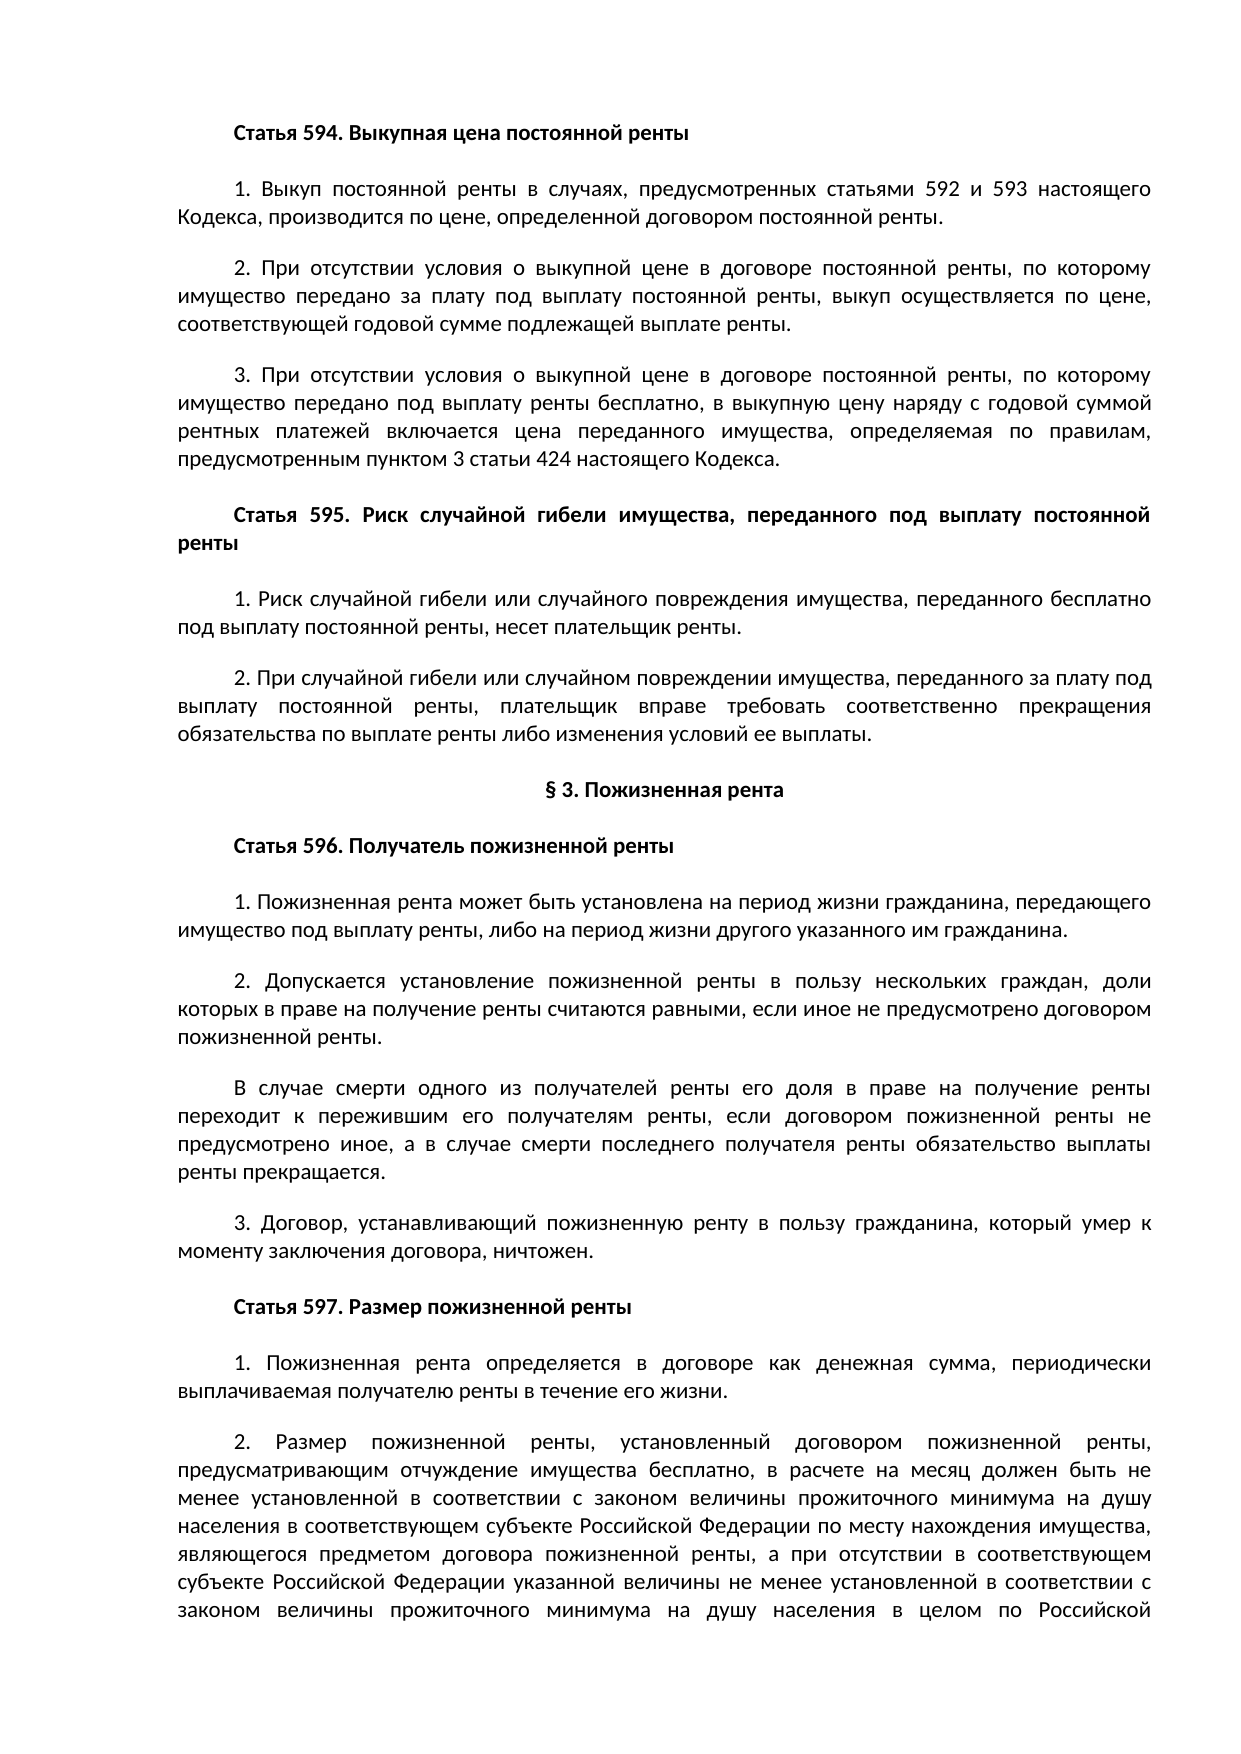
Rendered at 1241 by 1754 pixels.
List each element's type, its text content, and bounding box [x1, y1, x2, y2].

text 2. Допускается установление пожизненной ренты в пользу нескольких граждан, доли которых в праве на получение ренты считаются равными, если иное не предусмотрено договором пожизненной ренты. [177, 966, 1152, 1050]
text 2. При случайной гибели или случайном повреждении имущества, переданного за плату под выплату постоянной ренты, плательщик вправе требовать соответственно прекращения обязательства по выплате ренты либо изменения условий ее выплаты. [177, 663, 1152, 747]
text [177, 1427, 1152, 1623]
text 1. Пожизненная рента определяется в договоре как денежная сумма, периодически выплачиваемая получателю ренты в течение его жизни. [177, 1348, 1152, 1404]
text 1. Выкуп постоянной ренты в случаях, предусмотренных статьями 592 и 593 настоящего Кодекса, производится по цене, определенной договором постоянной ренты. [177, 174, 1152, 230]
title Статья 594. Выкупная цена постоянной ренты [177, 118, 1152, 146]
text 3. Договор, устанавливающий пожизненную ренту в пользу гражданина, который умер к моменту заключения договора, ничтожен. [177, 1208, 1152, 1264]
title Статья 597. Размер пожизненной ренты [177, 1292, 1152, 1320]
title Статья 595. Риск случайной гибели имущества, переданного под выплату постоянной ренты [177, 500, 1152, 556]
title § 3. Пожизненная рента [177, 775, 1152, 803]
text В случае смерти одного из получателей ренты его доля в праве на получение ренты переходит к пережившим его получателям ренты, если договором пожизненной ренты не предусмотрено иное, а в случае смерти последнего получателя ренты обязательство выплаты ренты прекращается. [177, 1073, 1152, 1185]
title Статья 596. Получатель пожизненной ренты [177, 831, 1152, 859]
text 2. При отсутствии условия о выкупной цене в договоре постоянной ренты, по которому имущество передано за плату под выплату постоянной ренты, выкуп осуществляется по цене, соответствующей годовой сумме подлежащей выплате ренты. [177, 253, 1152, 337]
text 1. Риск случайной гибели или случайного повреждения имущества, переданного бесплатно под выплату постоянной ренты, несет плательщик ренты. [177, 584, 1152, 640]
text 1. Пожизненная рента может быть установлена на период жизни гражданина, передающего имущество под выплату ренты, либо на период жизни другого указанного им гражданина. [177, 887, 1152, 943]
text 3. При отсутствии условия о выкупной цене в договоре постоянной ренты, по которому имущество передано под выплату ренты бесплатно, в выкупную цену наряду с годовой суммой рентных платежей включается цена переданного имущества, определяемая по правилам, предусмотренным пунктом 3 статьи 424 настоящего Кодекса. [177, 360, 1152, 472]
